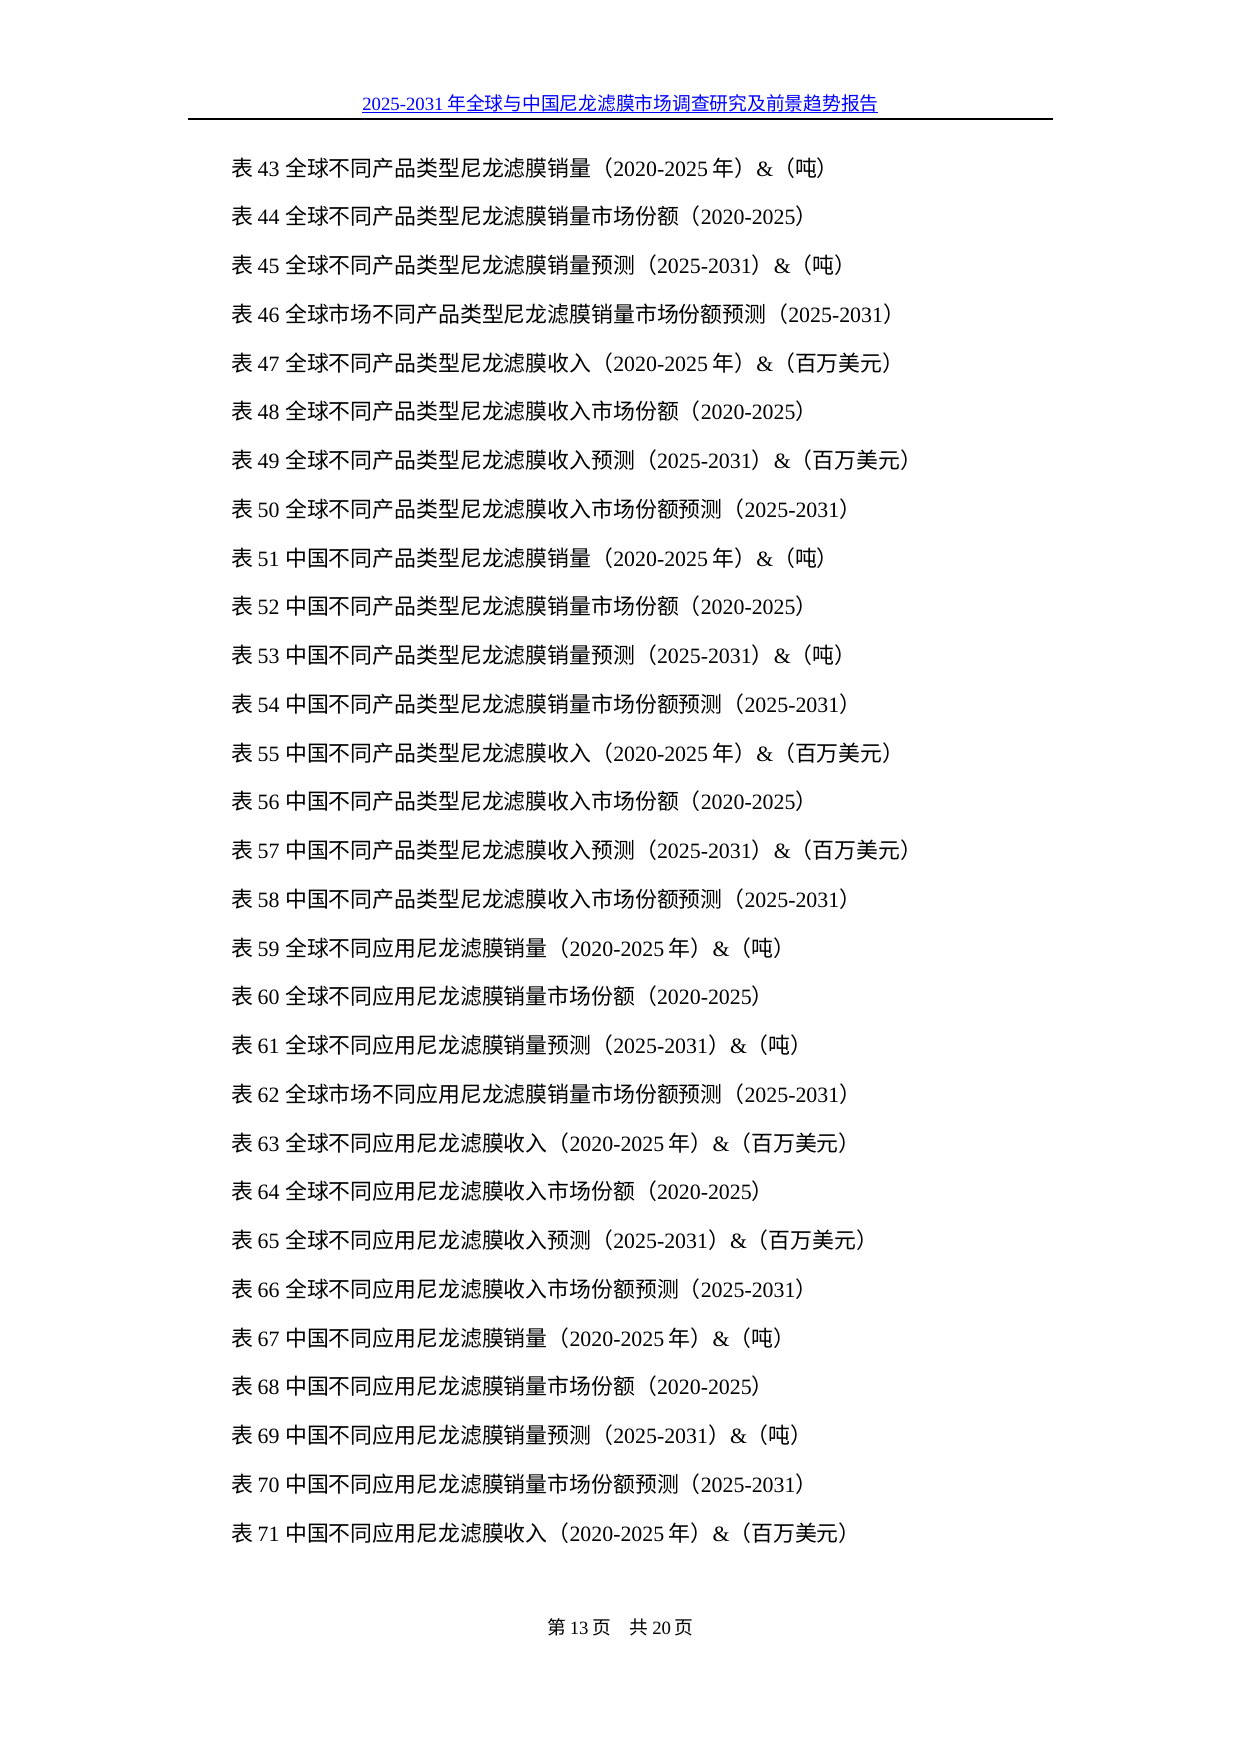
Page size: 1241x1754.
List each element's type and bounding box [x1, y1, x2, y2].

text [187, 150, 1053, 1548]
